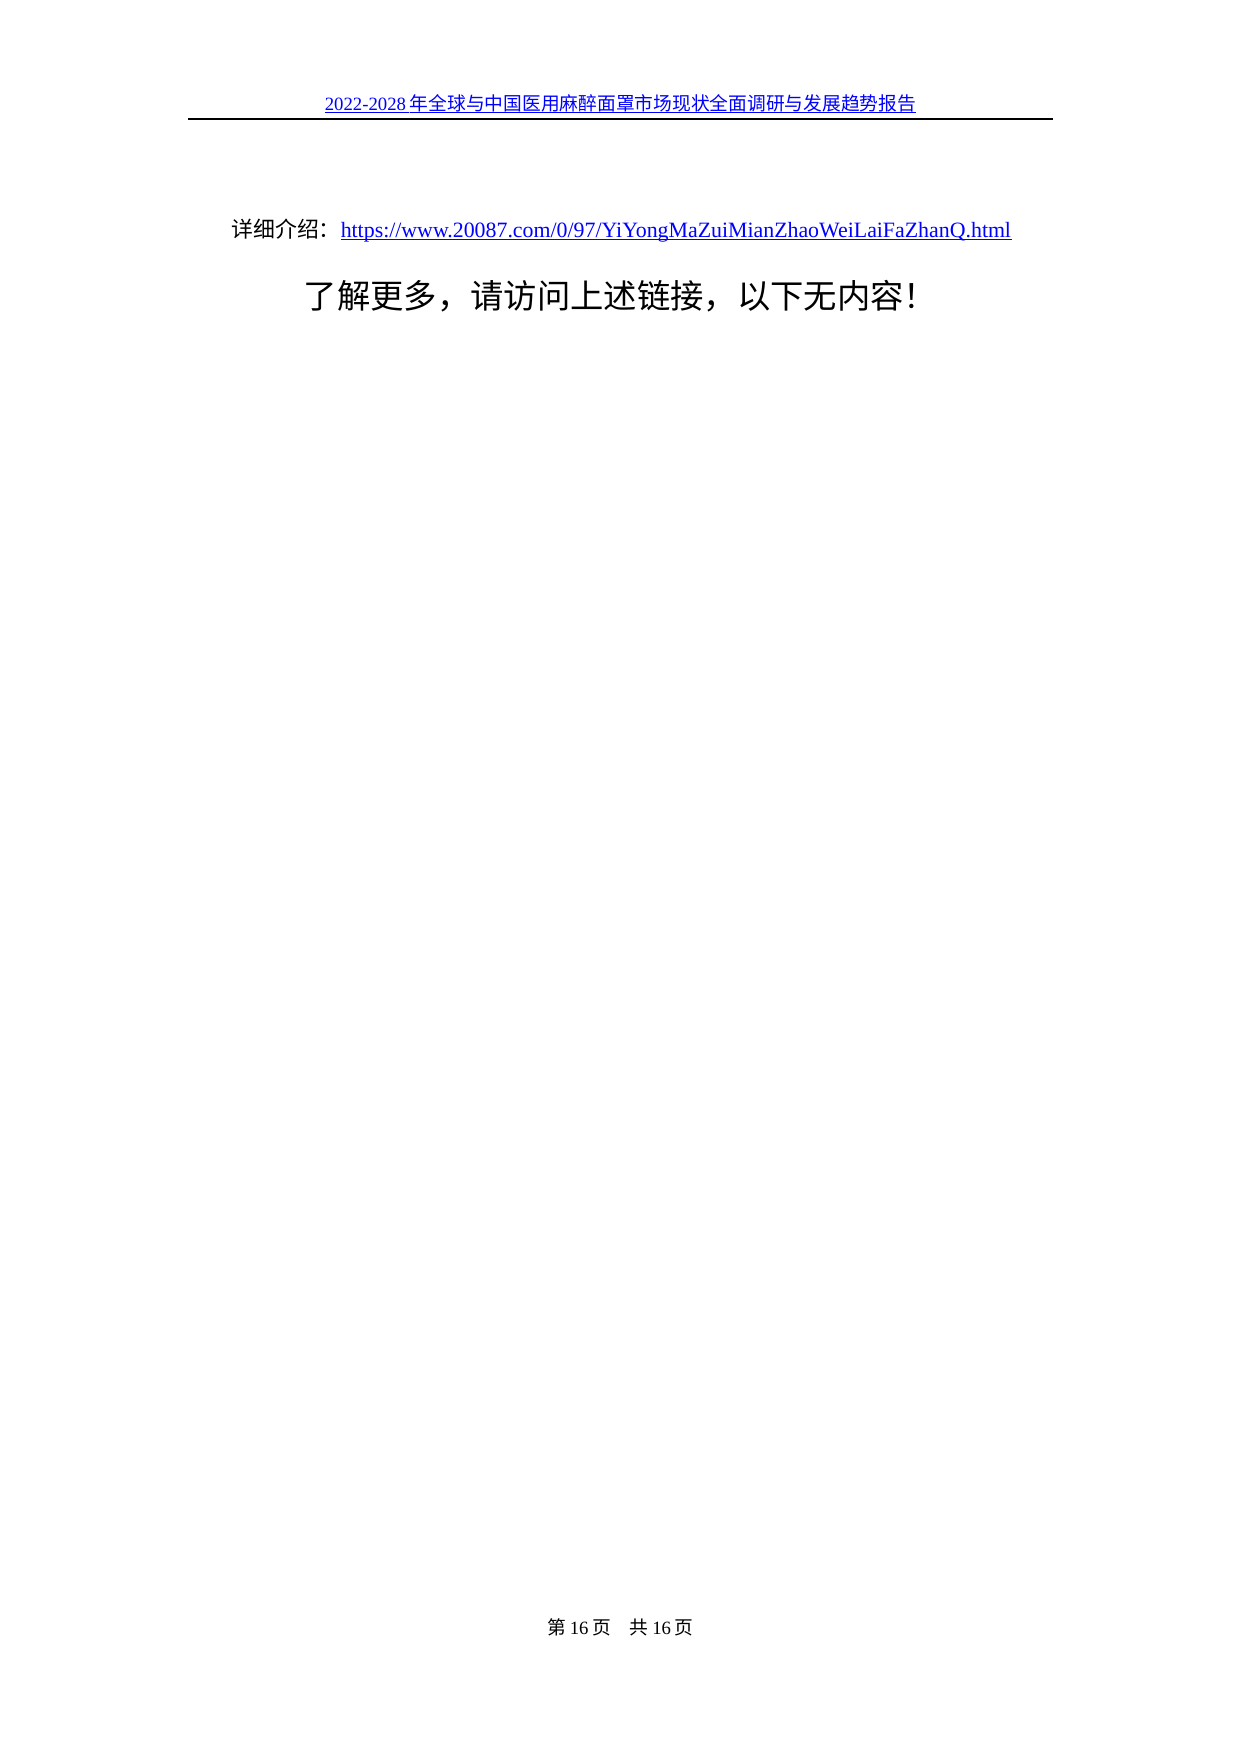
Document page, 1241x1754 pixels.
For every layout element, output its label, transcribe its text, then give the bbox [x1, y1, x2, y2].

title 了解更多，请访问上述链接，以下无内容！ [187, 262, 1053, 327]
text 详细介绍：https://www.20087.com/0/97/YiYongMaZuiMianZhaoWeiLaiFaZhanQ.html [187, 212, 1053, 244]
